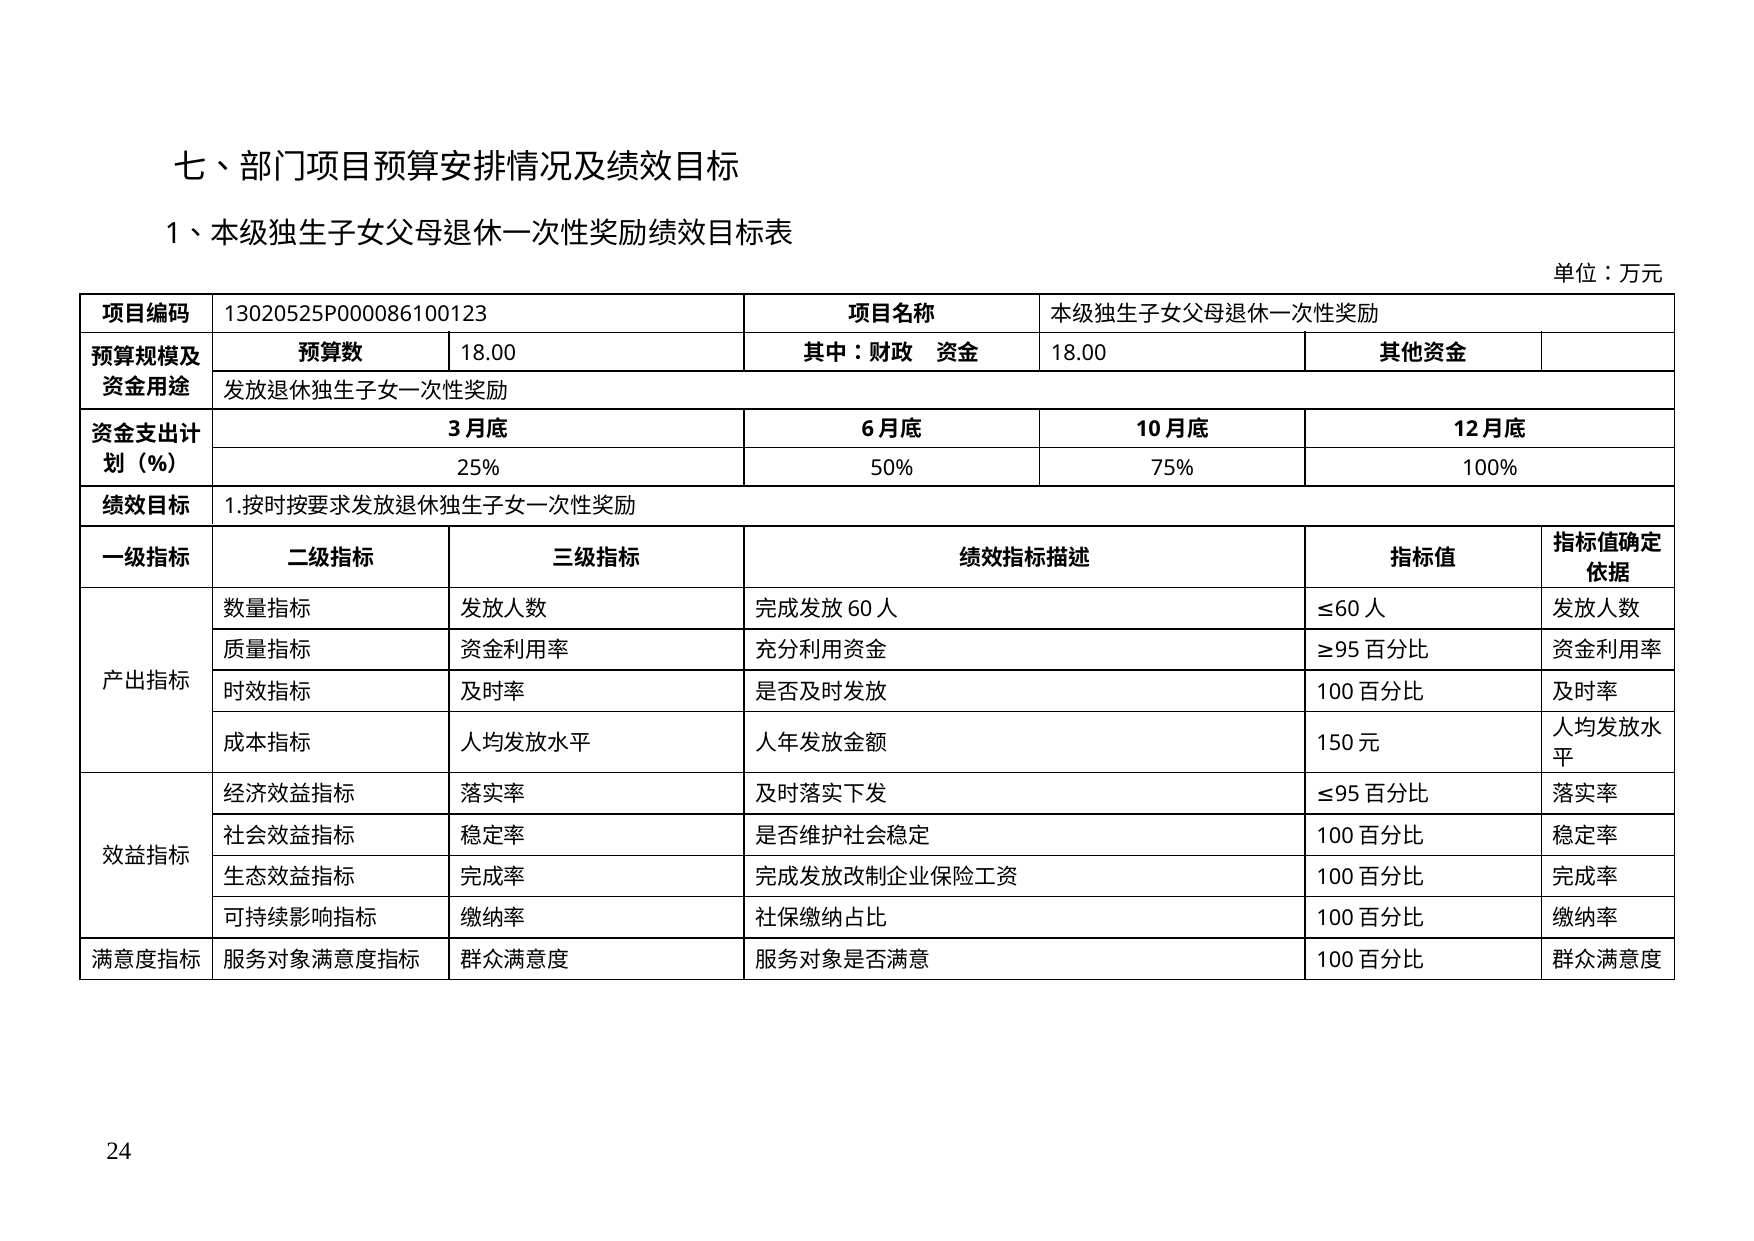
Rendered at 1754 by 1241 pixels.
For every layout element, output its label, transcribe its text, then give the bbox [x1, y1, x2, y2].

table_cell 落实率 [1542, 773, 1674, 813]
table_cell 群众满意度 [450, 939, 743, 978]
table_cell 100百分比 [1306, 897, 1541, 937]
table_cell 是否维护社会稳定 [745, 815, 1304, 854]
table_cell 预算规模及资金用途 [81, 333, 212, 408]
table_cell 人均发放水平 [1542, 712, 1674, 772]
table_cell 6月底 [745, 410, 1039, 447]
table_cell 绩效目标 [81, 487, 212, 524]
table_cell 10月底 [1040, 410, 1304, 447]
table_cell 100百分比 [1306, 939, 1541, 978]
table_cell 13020525P000086100123 [213, 295, 743, 331]
table_cell 资金利用率 [1542, 630, 1674, 669]
table_cell 是否及时发放 [745, 671, 1304, 711]
table_cell 及时率 [1542, 671, 1674, 711]
table_cell 25% [213, 448, 743, 485]
table_cell [1542, 333, 1674, 370]
table_cell 发放人数 [1542, 588, 1674, 628]
table_cell 效益指标 [81, 773, 212, 937]
table_cell 18.00 [450, 333, 743, 370]
table_cell 项目编码 [81, 295, 212, 331]
table_cell 18.00 [1040, 333, 1304, 370]
table_cell 服务对象是否满意 [745, 939, 1304, 978]
table_cell 产出指标 [81, 588, 212, 772]
table_cell 完成发放60人 [745, 588, 1304, 628]
table_cell 生态效益指标 [213, 856, 448, 896]
table_header 二级指标 [213, 527, 448, 587]
table_cell 可持续影响指标 [213, 897, 448, 937]
table_cell 资金利用率 [450, 630, 743, 669]
table_header 三级指标 [450, 527, 743, 587]
table_cell 缴纳率 [1542, 897, 1674, 937]
table_cell 完成率 [1542, 856, 1674, 896]
table_header 指标值确定依据 [1542, 527, 1674, 587]
table_header 指标值 [1306, 527, 1541, 587]
table_cell 数量指标 [213, 588, 448, 628]
table_cell 其他资金 [1306, 333, 1541, 370]
table_cell 稳定率 [450, 815, 743, 854]
table_cell 社会效益指标 [213, 815, 448, 854]
table_cell 人均发放水平 [450, 712, 743, 772]
table_cell 经济效益指标 [213, 773, 448, 813]
table_cell 150元 [1306, 712, 1541, 772]
table_cell 完成发放改制企业保险工资 [745, 856, 1304, 896]
text 1、本级独生子女父母退休一次性奖励绩效目标表 [106, 212, 1648, 252]
table_cell 1.按时按要求发放退休独生子女一次性奖励 [213, 487, 1674, 524]
table_cell 群众满意度 [1542, 939, 1674, 978]
table_cell 资金支出计划（%） [81, 410, 212, 485]
table_cell 时效指标 [213, 671, 448, 711]
table_cell 其中：财政 资金 [745, 333, 1039, 370]
table_cell 50% [745, 448, 1039, 485]
table_header 绩效指标描述 [745, 527, 1304, 587]
table_cell 及时落实下发 [745, 773, 1304, 813]
table_cell 发放退休独生子女一次性奖励 [213, 372, 1674, 408]
table_cell 落实率 [450, 773, 743, 813]
table_cell 100百分比 [1306, 856, 1541, 896]
table_cell 3月底 [213, 410, 743, 447]
table_cell 项目名称 [745, 295, 1039, 331]
table_cell 100百分比 [1306, 815, 1541, 854]
table_cell 缴纳率 [450, 897, 743, 937]
table_cell 服务对象满意度指标 [213, 939, 448, 978]
table_cell 完成率 [450, 856, 743, 896]
text 七、部门项目预算安排情况及绩效目标 [106, 143, 1648, 188]
table_cell 充分利用资金 [745, 630, 1304, 669]
table_cell 稳定率 [1542, 815, 1674, 854]
table_cell 质量指标 [213, 630, 448, 669]
table_cell 本级独生子女父母退休一次性奖励 [1040, 295, 1674, 331]
table_cell 12月底 [1306, 410, 1674, 447]
table_cell 成本指标 [213, 712, 448, 772]
table_cell 发放人数 [450, 588, 743, 628]
table_header 单位：万元 [81, 253, 1674, 293]
table_cell ≤95百分比 [1306, 773, 1541, 813]
table_cell 满意度指标 [81, 939, 212, 978]
table_cell 预算数 [213, 333, 448, 370]
table_cell 100% [1306, 448, 1674, 485]
table_cell ≤60人 [1306, 588, 1541, 628]
table_cell ≥95百分比 [1306, 630, 1541, 669]
table_cell 人年发放金额 [745, 712, 1304, 772]
table_cell 及时率 [450, 671, 743, 711]
table_cell 100百分比 [1306, 671, 1541, 711]
table_cell 社保缴纳占比 [745, 897, 1304, 937]
table_cell 75% [1040, 448, 1304, 485]
table_header 一级指标 [81, 527, 212, 587]
